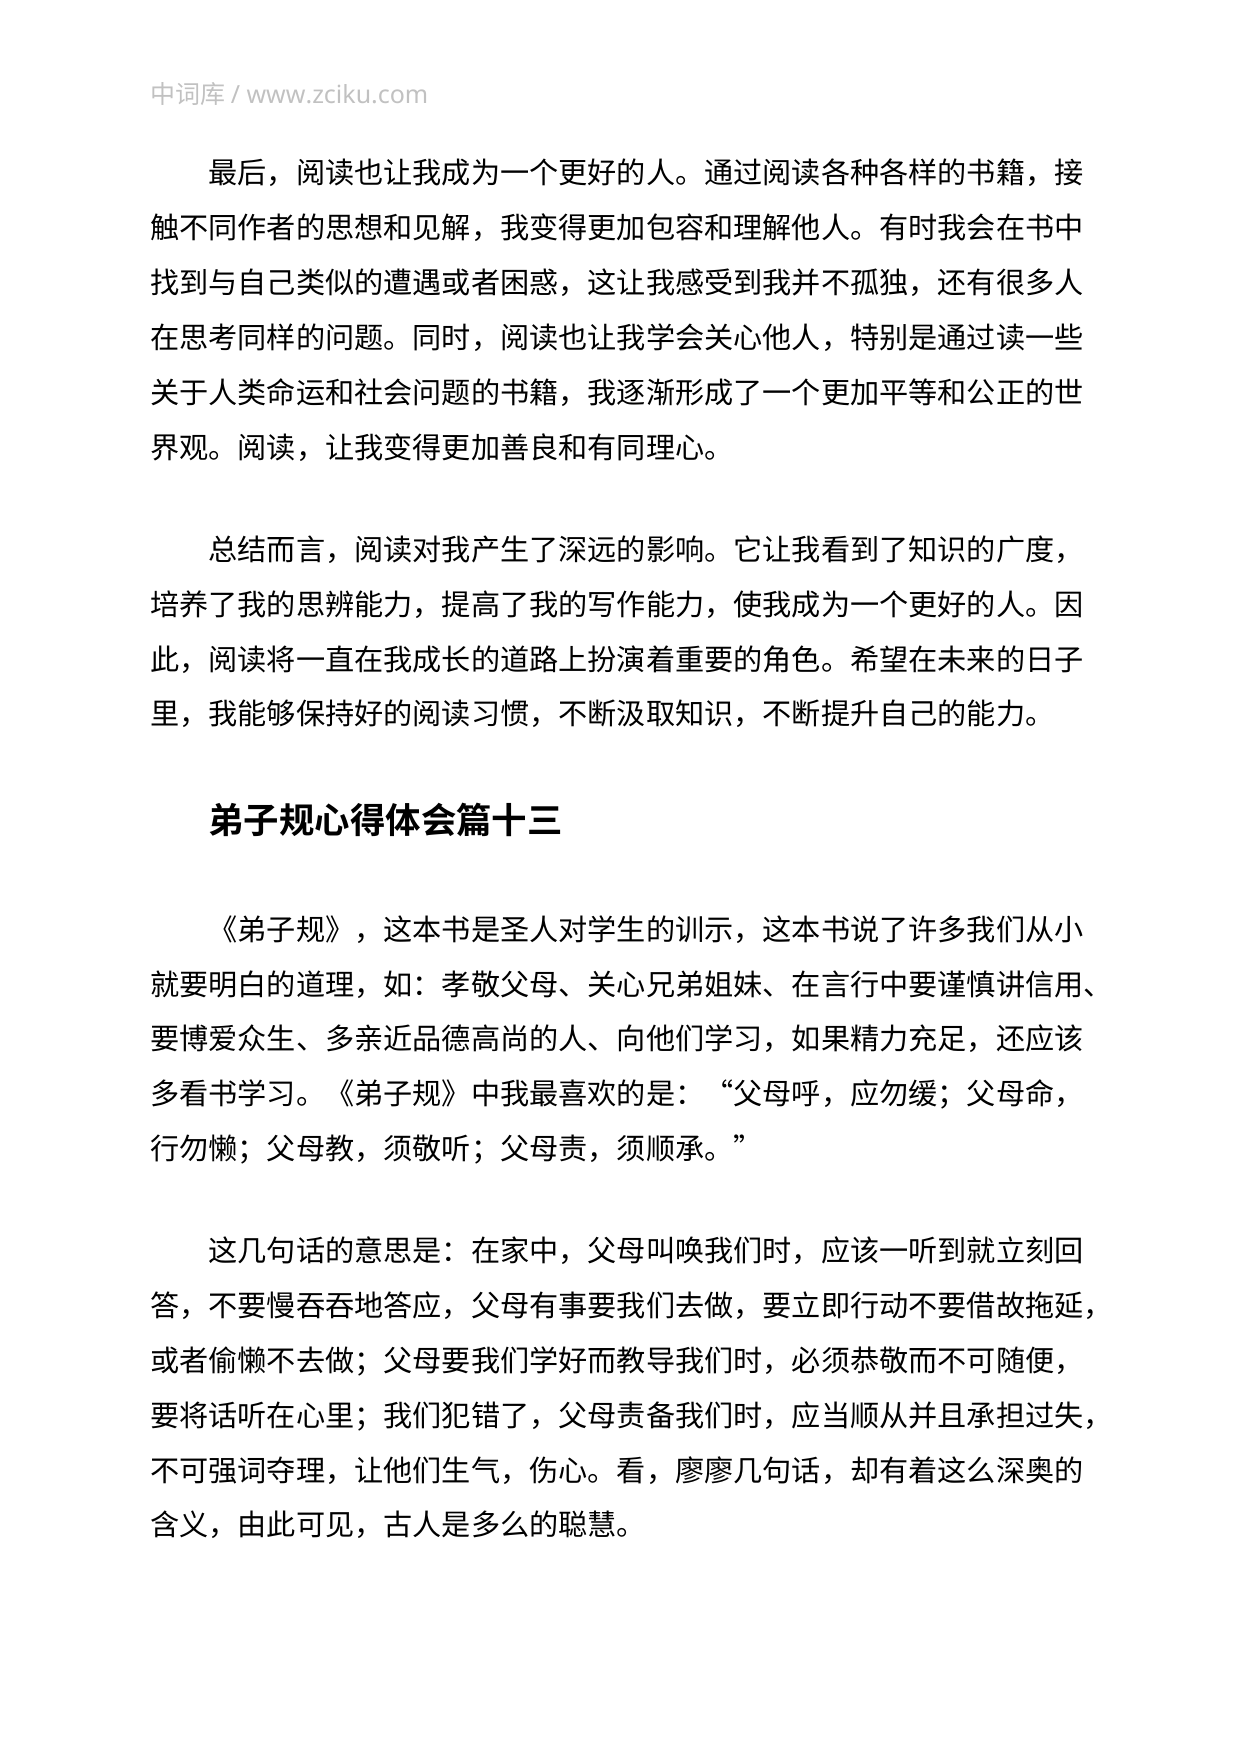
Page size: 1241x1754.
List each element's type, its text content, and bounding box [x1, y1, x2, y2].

text 总结而言，阅读对我产生了深远的影响。它让我看到了知识的广度，培养了我的思辨能力，提高了我的写作能力，使我成为一个更好的人。因此，阅读将一直在我成长的道路上扮演着重要的角色。希望在未来的日子里，我能够保持好的阅读习惯，不断汲取知识，不断提升自己的能力。 [150, 526, 1090, 733]
text 《弟子规》，这本书是圣人对学生的训示，这本书说了许多我们从小就要明白的道理，如：孝敬父母、关心兄弟姐妹、在言行中要谨慎讲信用、要博爱众生、多亲近品德高尚的人、向他们学习，如果精力充足，还应该多看书学习。《弟子规》中我最喜欢的是：“父母呼，应勿缓；父母命，行勿懒；父母教，须敬听；父母责，须顺承。” [150, 906, 1090, 1168]
text 最后，阅读也让我成为一个更好的人。通过阅读各种各样的书籍，接触不同作者的思想和见解，我变得更加包容和理解他人。有时我会在书中找到与自己类似的遭遇或者困惑，这让我感受到我并不孤独，还有很多人在思考同样的问题。同时，阅读也让我学会关心他人，特别是通过读一些关于人类命运和社会问题的书籍，我逐渐形成了一个更加平等和公正的世界观。阅读，让我变得更加善良和有同理心。 [150, 150, 1090, 467]
text 弟子规心得体会篇十三 [150, 793, 1090, 844]
text 这几句话的意思是：在家中，父母叫唤我们时，应该一听到就立刻回答，不要慢吞吞地答应，父母有事要我们去做，要立即行动不要借故拖延，或者偷懒不去做；父母要我们学好而教导我们时，必须恭敬而不可随便，要将话听在心里；我们犯错了，父母责备我们时，应当顺从并且承担过失，不可强词夺理，让他们生气，伤心。看，廖廖几句话，却有着这么深奥的含义，由此可见，古人是多么的聪慧。 [150, 1227, 1090, 1544]
